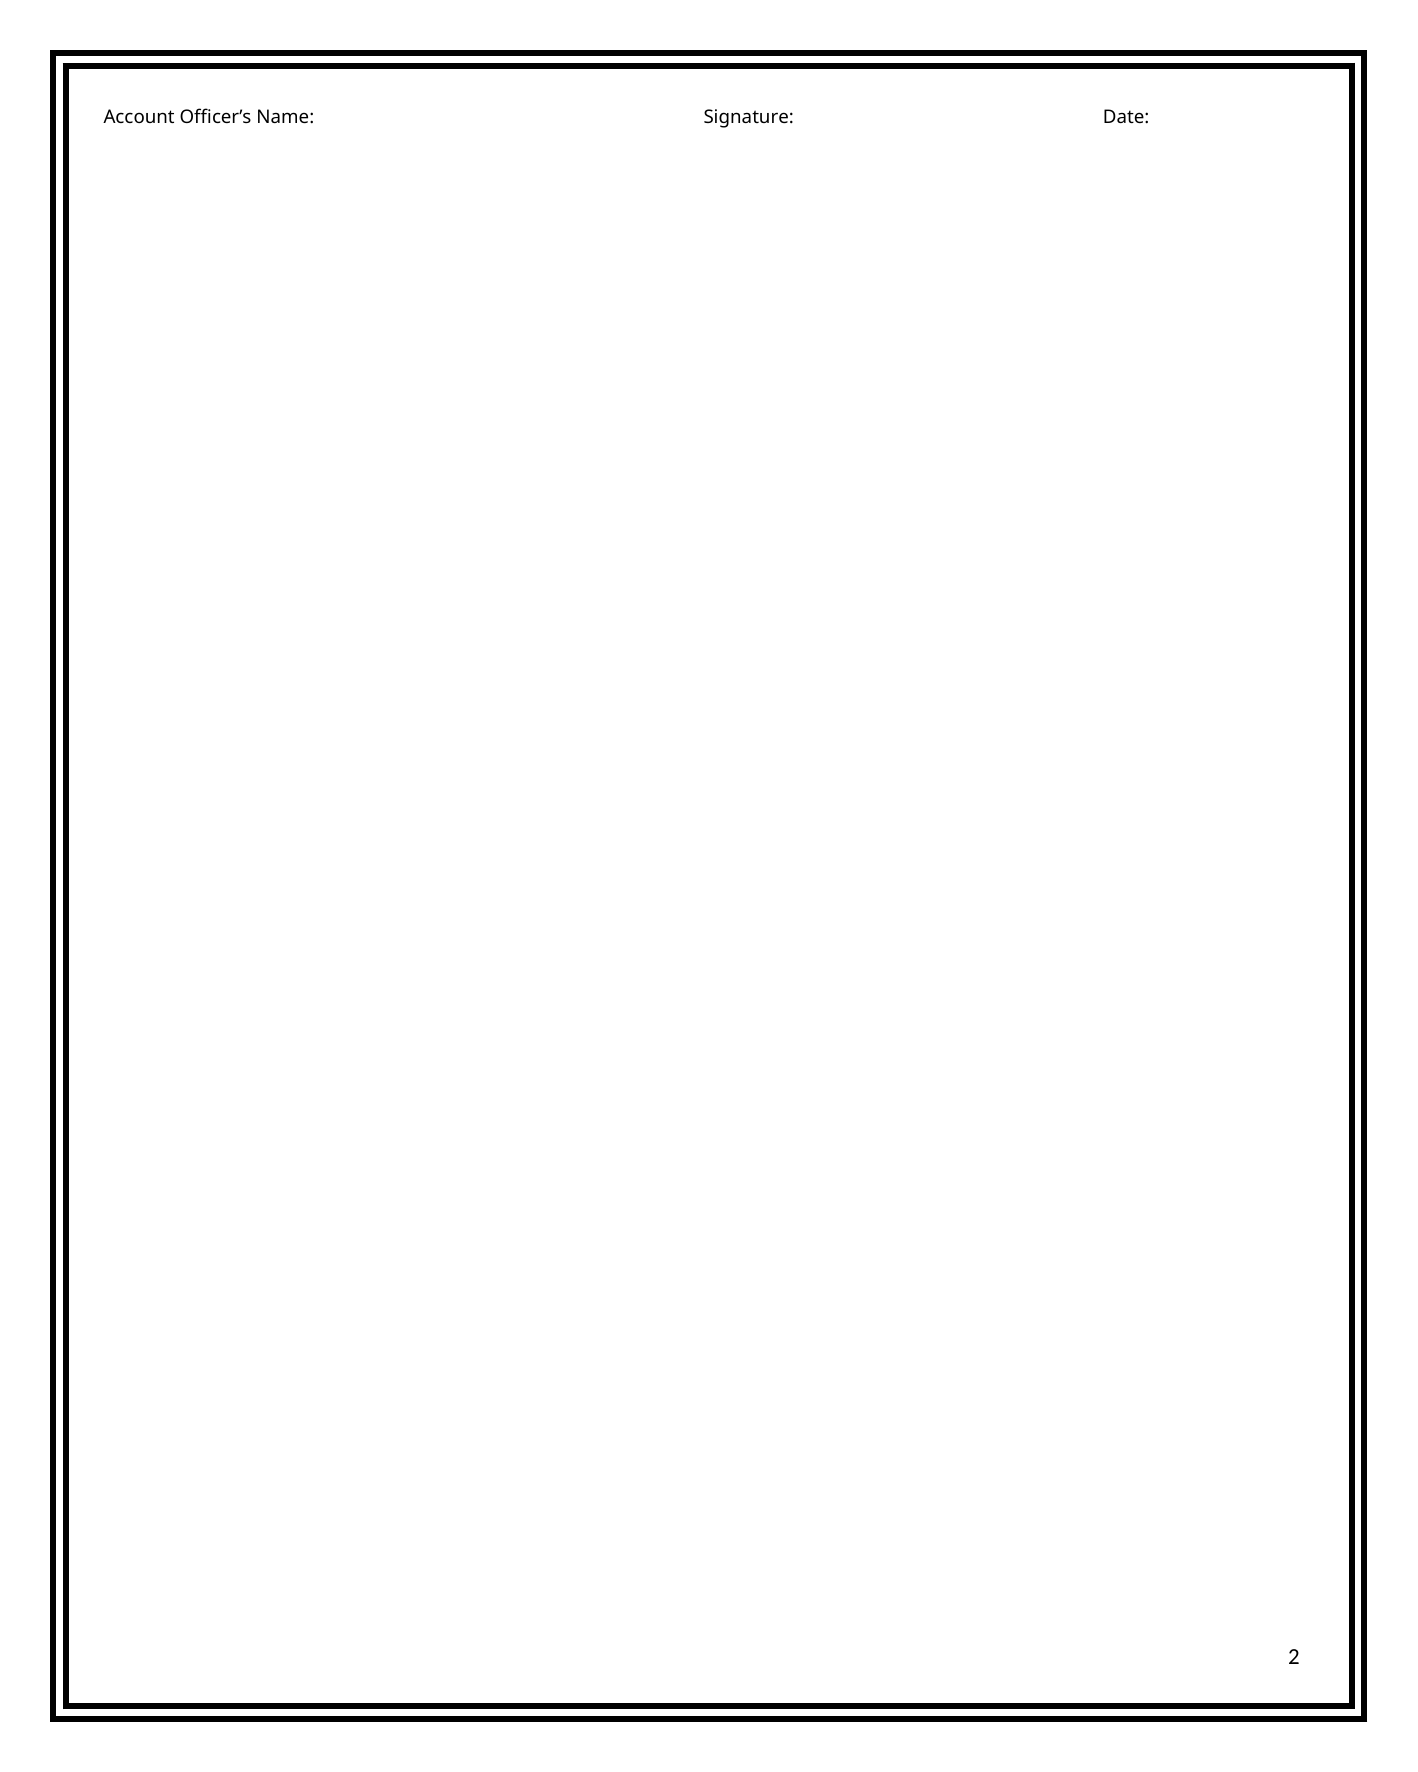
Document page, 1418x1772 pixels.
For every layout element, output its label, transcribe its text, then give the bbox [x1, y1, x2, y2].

text Account Officer’s Name: Signature: Date: [103, 103, 1299, 129]
